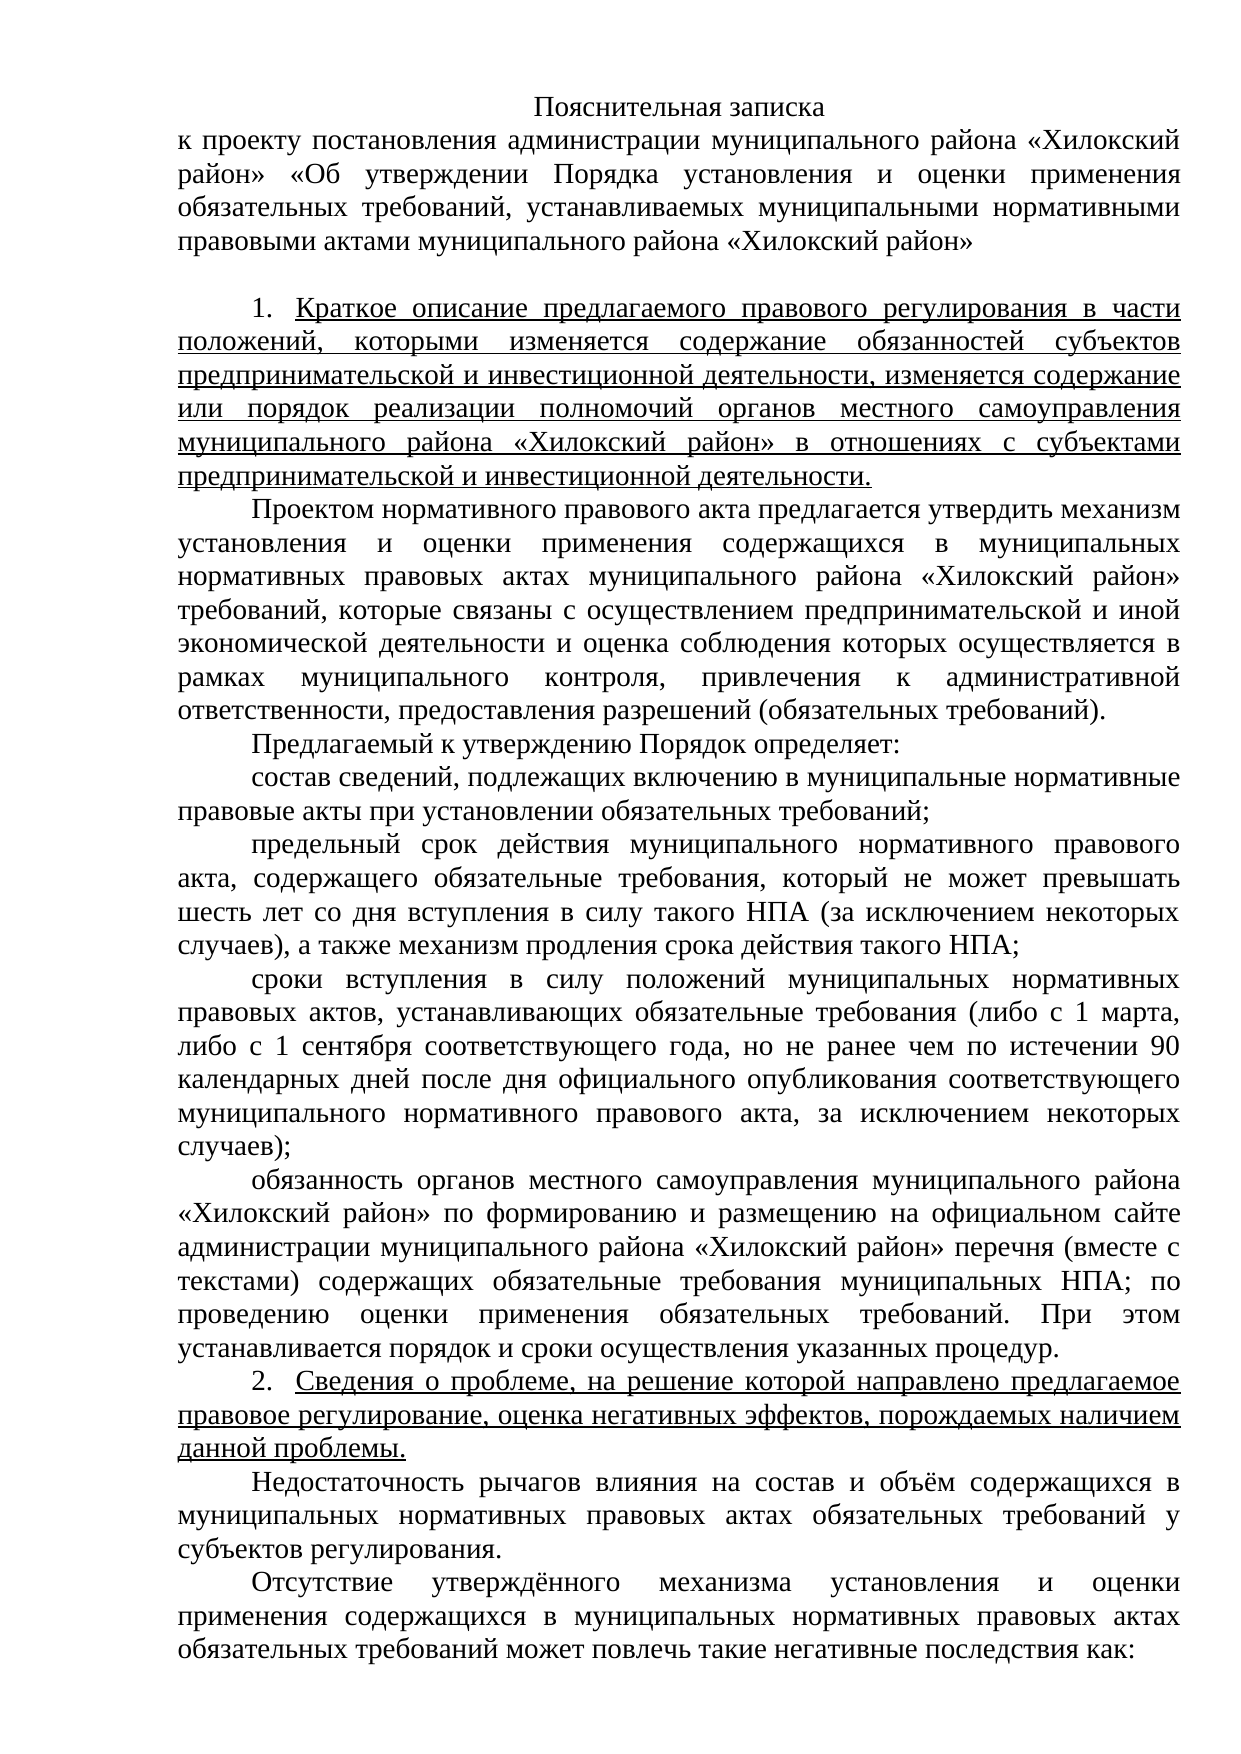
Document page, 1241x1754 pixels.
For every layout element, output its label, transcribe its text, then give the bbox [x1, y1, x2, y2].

list Краткое описание предлагаемого правового регулирования в части положений, которыми изменяется содержание обязанностей субъектов предпринимательской и инвестиционной деятельности, изменяется содержание или порядок реализации полномочий органов местного самоуправления муниципального района «Хилокский район» в отношениях с субъектами предпринимательской и инвестиционной деятельности. [177, 354, 1181, 386]
list Сведения о проблеме, на решение которой направлено предлагаемое правовое регулирование, оценка негативных эффектов, порождаемых наличием данной проблемы. [177, 1363, 1181, 1426]
list Краткое описание предлагаемого правового регулирования в части положений, которыми изменяется содержание обязанностей субъектов предпринимательской и инвестиционной деятельности, изменяется содержание или порядок реализации полномочий органов местного самоуправления муниципального района «Хилокский район» в отношениях с субъектами предпринимательской и инвестиционной деятельности. [177, 454, 1181, 491]
text предельный срок действия муниципального нормативного правового акта, содержащего обязательные требования, который не может превышать шесть лет со дня вступления в силу такого НПА (за исключением некоторых случаев), а также механизм продления срока действия такого НПА; [177, 827, 1181, 961]
list Недостаточность рычагов влияния на состав и объём содержащихся в муниципальных нормативных правовых актах обязательных требований у субъектов регулирования. [177, 1464, 1181, 1564]
text сроки вступления в силу положений муниципальных нормативных правовых актов, устанавливающих обязательные требования (либо с 1 марта, либо с 1 сентября соответствующего года, но не ранее чем по истечении 90 календарных дней после дня официального опубликования соответствующего муниципального нормативного правового акта, за исключением некоторых случаев); [177, 961, 1181, 1162]
list Краткое описание предлагаемого правового регулирования в части положений, которыми изменяется содержание обязанностей субъектов предпринимательской и инвестиционной деятельности, изменяется содержание или порядок реализации полномочий органов местного самоуправления муниципального района «Хилокский район» в отношениях с субъектами предпринимательской и инвестиционной деятельности. [177, 290, 1181, 353]
text обязанность органов местного самоуправления муниципального района «Хилокский район» по формированию и размещению на официальном сайте администрации муниципального района «Хилокский район» перечня (вместе с текстами) содержащих обязательные требования муниципальных НПА; по проведению оценки применения обязательных требований. При этом устанавливается порядок и сроки осуществления указанных процедур. [177, 1162, 1181, 1363]
list Краткое описание предлагаемого правового регулирования в части положений, которыми изменяется содержание обязанностей субъектов предпринимательской и инвестиционной деятельности, изменяется содержание или порядок реализации полномочий органов местного самоуправления муниципального района «Хилокский район» в отношениях с субъектами предпринимательской и инвестиционной деятельности. [177, 387, 1181, 420]
text Проектом нормативного правового акта предлагается утвердить механизм установления и оценки применения содержащихся в муниципальных нормативных правовых актах муниципального района «Хилокский район» требований, которые связаны с осуществлением предпринимательской и иной экономической деятельности и оценка соблюдения которых осуществляется в рамках муниципального контроля, привлечения к административной ответственности, предоставления разрешений (обязательных требований). [177, 491, 1181, 726]
text состав сведений, подлежащих включению в муниципальные нормативные правовые акты при установлении обязательных требований; [177, 759, 1181, 827]
list Краткое описание предлагаемого правового регулирования в части положений, которыми изменяется содержание обязанностей субъектов предпринимательской и инвестиционной деятельности, изменяется содержание или порядок реализации полномочий органов местного самоуправления муниципального района «Хилокский район» в отношениях с субъектами предпринимательской и инвестиционной деятельности. [177, 421, 1181, 453]
text Предлагаемый к утверждению Порядок определяет: [177, 726, 1181, 759]
text Пояснительная записка [177, 89, 1181, 122]
list Сведения о проблеме, на решение которой направлено предлагаемое правовое регулирование, оценка негативных эффектов, порождаемых наличием данной проблемы. [177, 1427, 1181, 1464]
text к проекту постановления администрации муниципального района «Хилокский район» «Об утверждении Порядка установления и оценки применения обязательных требований, устанавливаемых муниципальными нормативными правовыми актами муниципального района «Хилокский район» [177, 122, 1181, 256]
list Отсутствие утверждённого механизма установления и оценки применения содержащихся в муниципальных нормативных правовых актах обязательных требований может повлечь такие негативные последствия как: [177, 1564, 1181, 1665]
